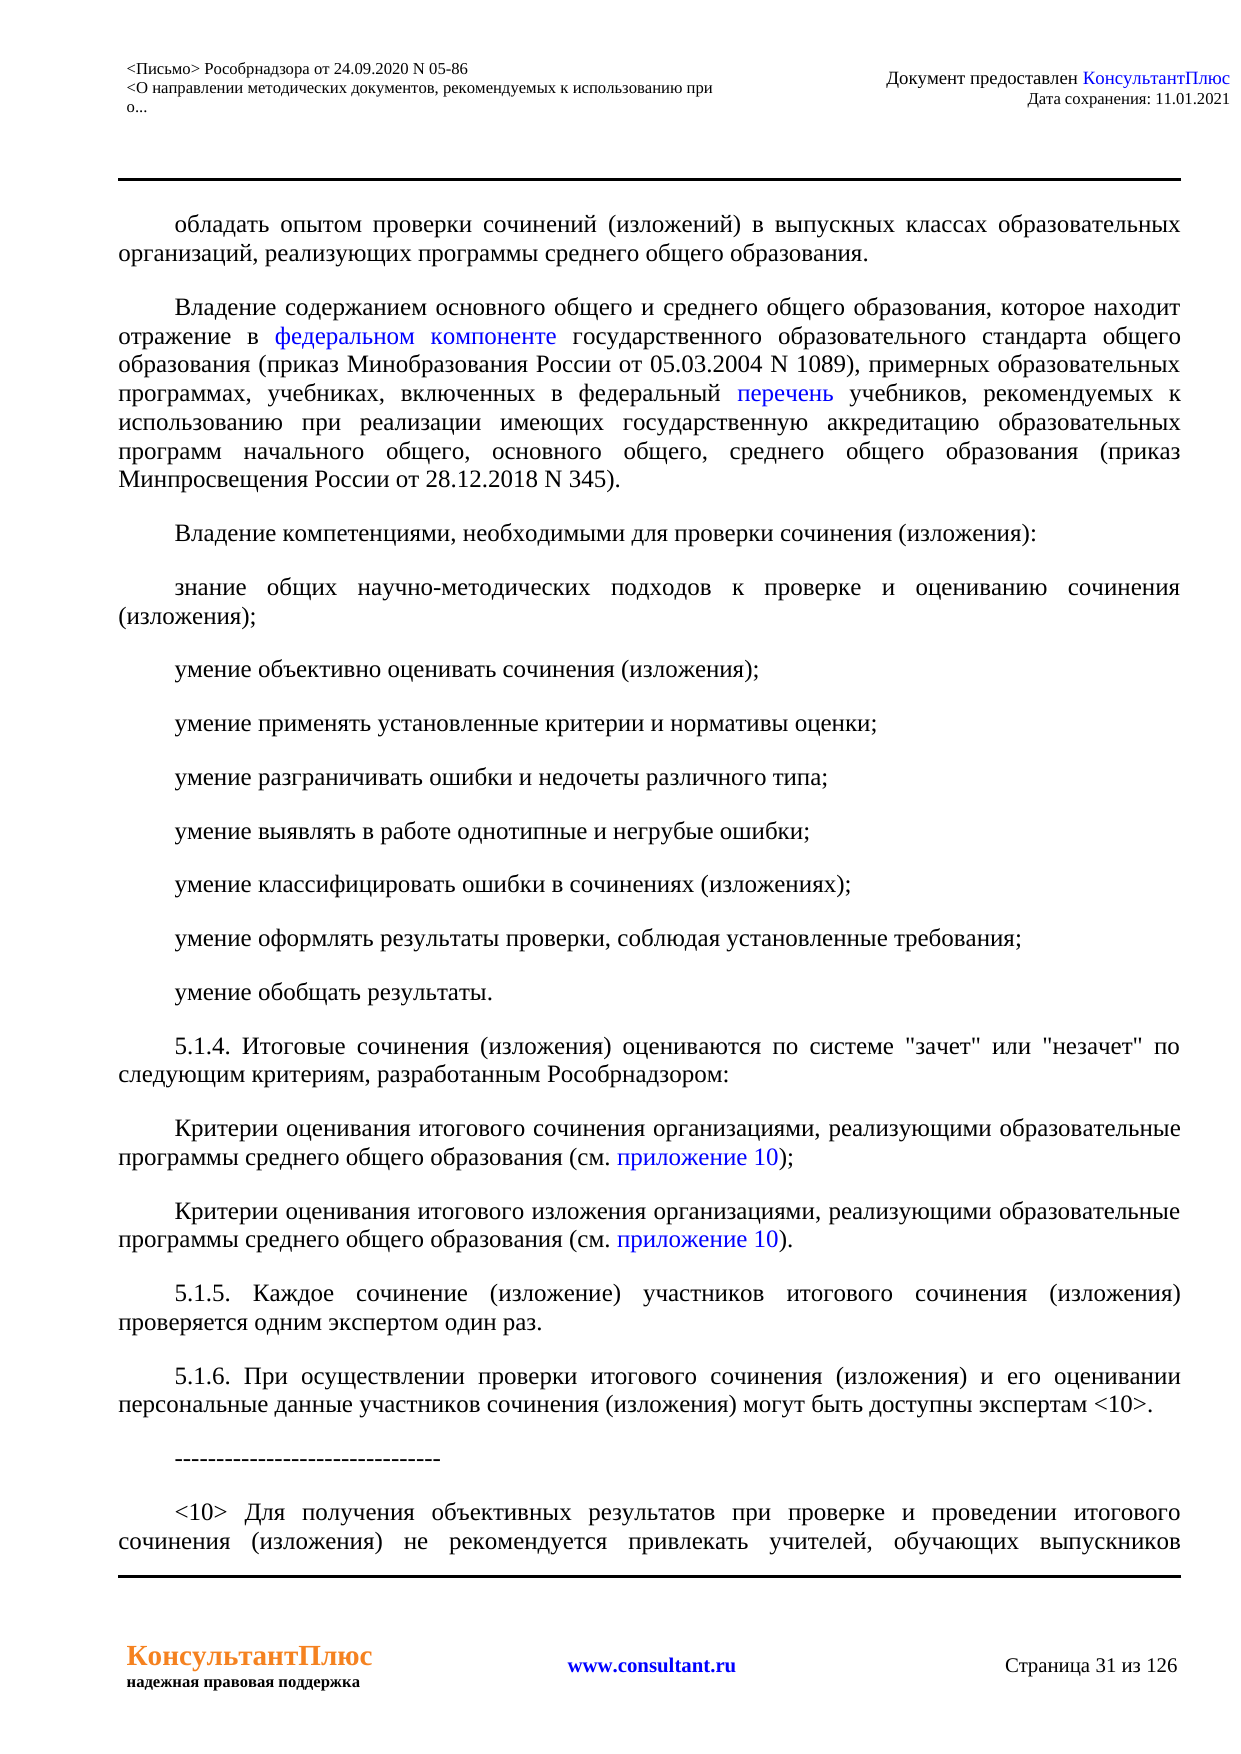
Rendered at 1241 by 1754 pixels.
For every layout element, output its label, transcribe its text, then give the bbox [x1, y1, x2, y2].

text умение применять установленные критерии и нормативы оценки; [118, 708, 1181, 737]
text -------------------------------- [118, 1443, 1181, 1472]
text умение классифицировать ошибки в сочинениях (изложениях); [118, 869, 1181, 898]
text умение обобщать результаты. [118, 977, 1181, 1006]
text обладать опытом проверки сочинений (изложений) в выпускных классах образовательных организаций, реализующих программы среднего общего образования. [118, 209, 1181, 267]
text умение оформлять результаты проверки, соблюдая установленные требования; [118, 923, 1181, 952]
text Критерии оценивания итогового сочинения организациями, реализующими образовательные программы среднего общего образования (см. приложение 10); [118, 1113, 1181, 1171]
text умение разграничивать ошибки и недочеты различного типа; [118, 762, 1181, 791]
text 5.1.6. При осуществлении проверки итогового сочинения (изложения) и его оценивании персональные данные участников сочинения (изложения) могут быть доступны экспертам <10>. [118, 1361, 1181, 1418]
text 5.1.4. Итоговые сочинения (изложения) оцениваются по системе "зачет" или "незачет" по следующим критериям, разработанным Рособрнадзором: [118, 1031, 1181, 1088]
text умение объективно оценивать сочинения (изложения); [118, 654, 1181, 683]
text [118, 1497, 1181, 1554]
text Владение компетенциями, необходимыми для проверки сочинения (изложения): [118, 518, 1181, 547]
text умение выявлять в работе однотипные и негрубые ошибки; [118, 816, 1181, 844]
text 5.1.5. Каждое сочинение (изложение) участников итогового сочинения (изложения) проверяется одним экспертом один раз. [118, 1278, 1181, 1336]
text Критерии оценивания итогового изложения организациями, реализующими образовательные программы среднего общего образования (см. приложение 10). [118, 1196, 1181, 1253]
text знание общих научно-методических подходов к проверке и оцениванию сочинения (изложения); [118, 572, 1181, 629]
text Владение содержанием основного общего и среднего общего образования, которое находит отражение в федеральном компоненте государственного образовательного стандарта общего образования (приказ Минобразования России от 05.03.2004 N 1089), примерных образовательных программах, учебниках, включенных в федеральный перечень учебников, рекомендуемых к использованию при реализации имеющих государственную аккредитацию образовательных программ начального общего, основного общего, среднего общего образования (приказ Минпросвещения России от 28.12.2018 N 345). [118, 292, 1181, 493]
